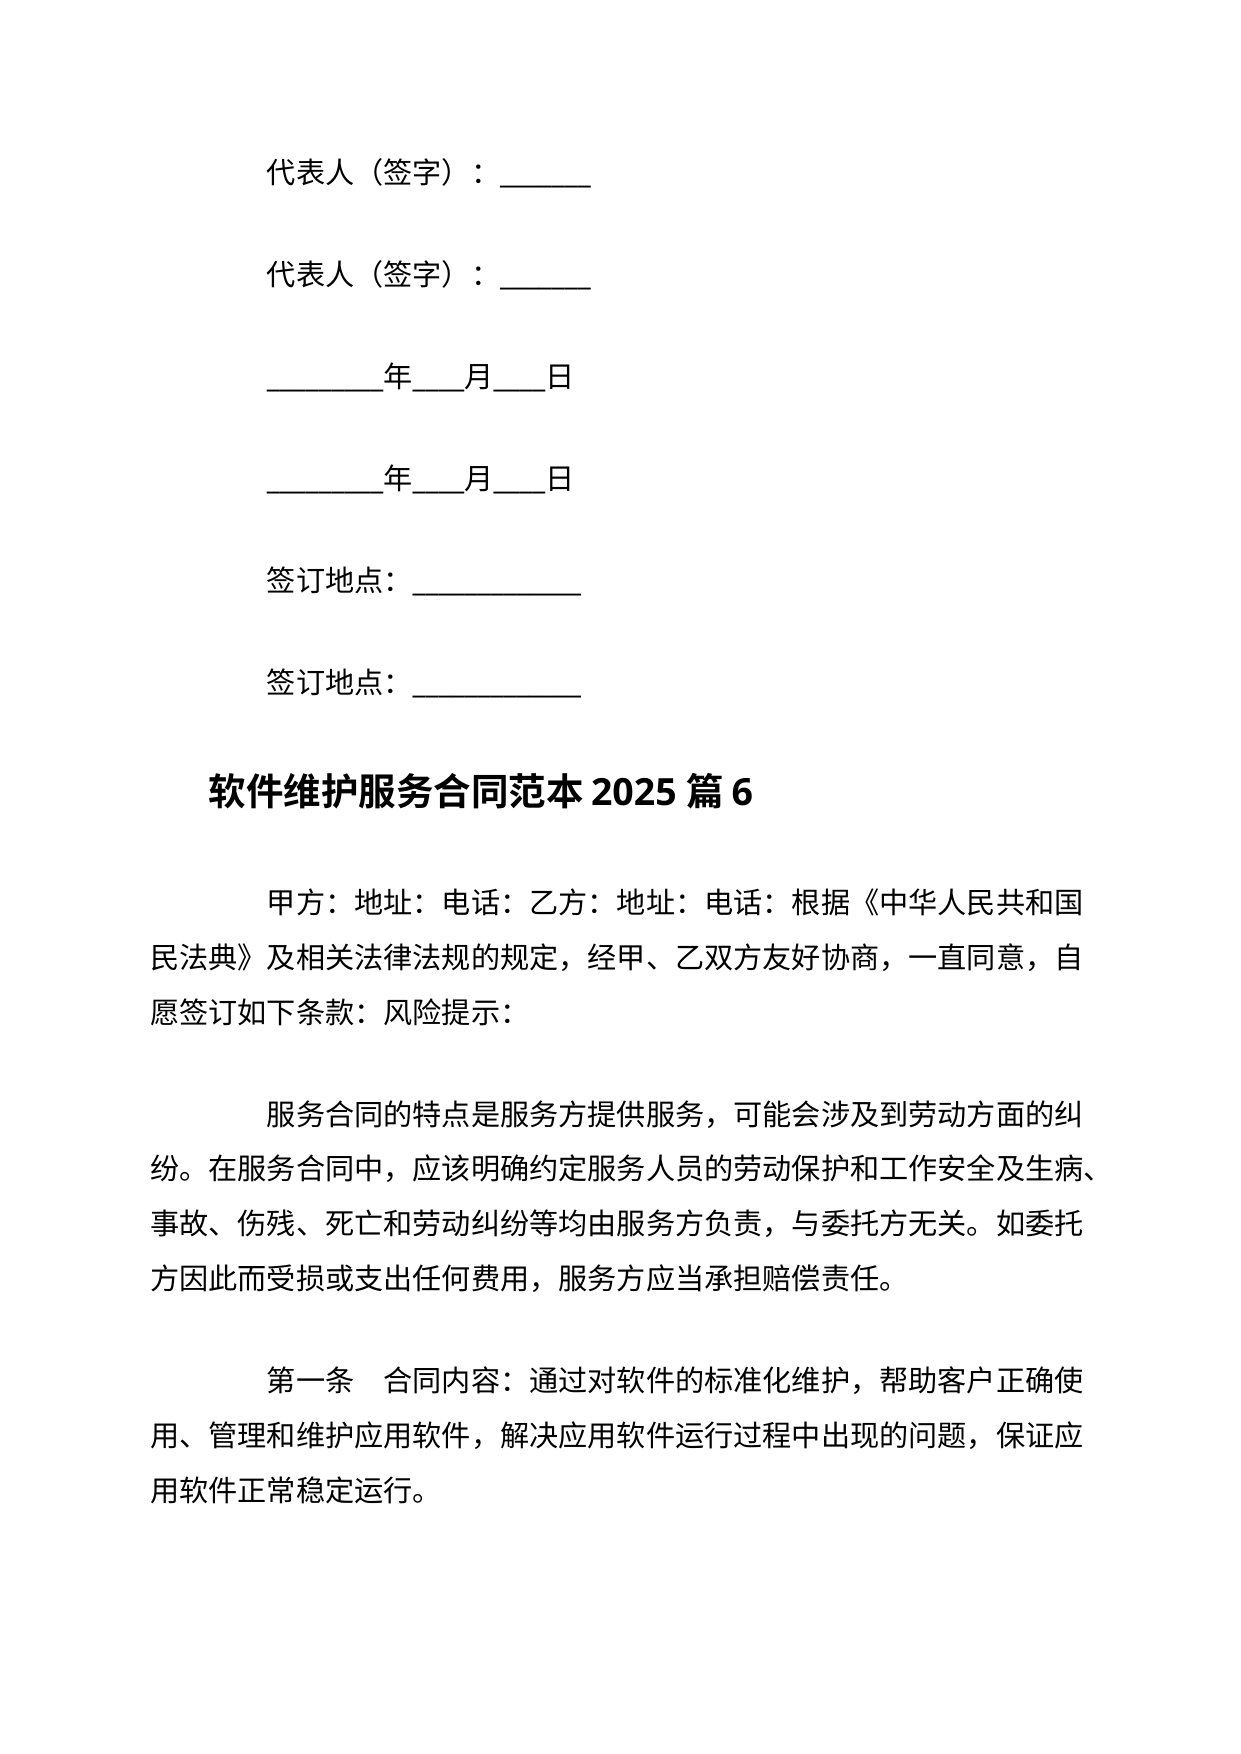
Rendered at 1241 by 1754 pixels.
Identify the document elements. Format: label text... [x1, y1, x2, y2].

text 签订地点：_____________ [150, 660, 1090, 702]
text 服务合同的特点是服务方提供服务，可能会涉及到劳动方面的纠纷。在服务合同中，应该明确约定服务人员的劳动保护和工作安全及生病、事故、伤残、死亡和劳动纠纷等均由服务方负责，与委托方无关。如委托方因此而受损或支出任何费用，服务方应当承担赔偿责任。 [150, 1091, 1090, 1298]
text 代表人（签字）：_______ [150, 150, 1090, 192]
text _________年____月____日 [150, 456, 1090, 498]
text 签订地点：_____________ [150, 558, 1090, 600]
text _________年____月____日 [150, 354, 1090, 396]
text 甲方：地址：电话：乙方：地址：电话：根据《中华人民共和国民法典》及相关法律法规的规定，经甲、乙双方友好协商，一直同意，自愿签订如下条款：风险提示： [150, 879, 1090, 1032]
text 第一条 合同内容：通过对软件的标准化维护，帮助客户正确使用、管理和维护应用软件，解决应用软件运行过程中出现的问题，保证应用软件正常稳定运行。 [150, 1357, 1090, 1509]
text 代表人（签字）：_______ [150, 252, 1090, 294]
text 软件维护服务合同范本2025 篇6 [150, 762, 1090, 816]
